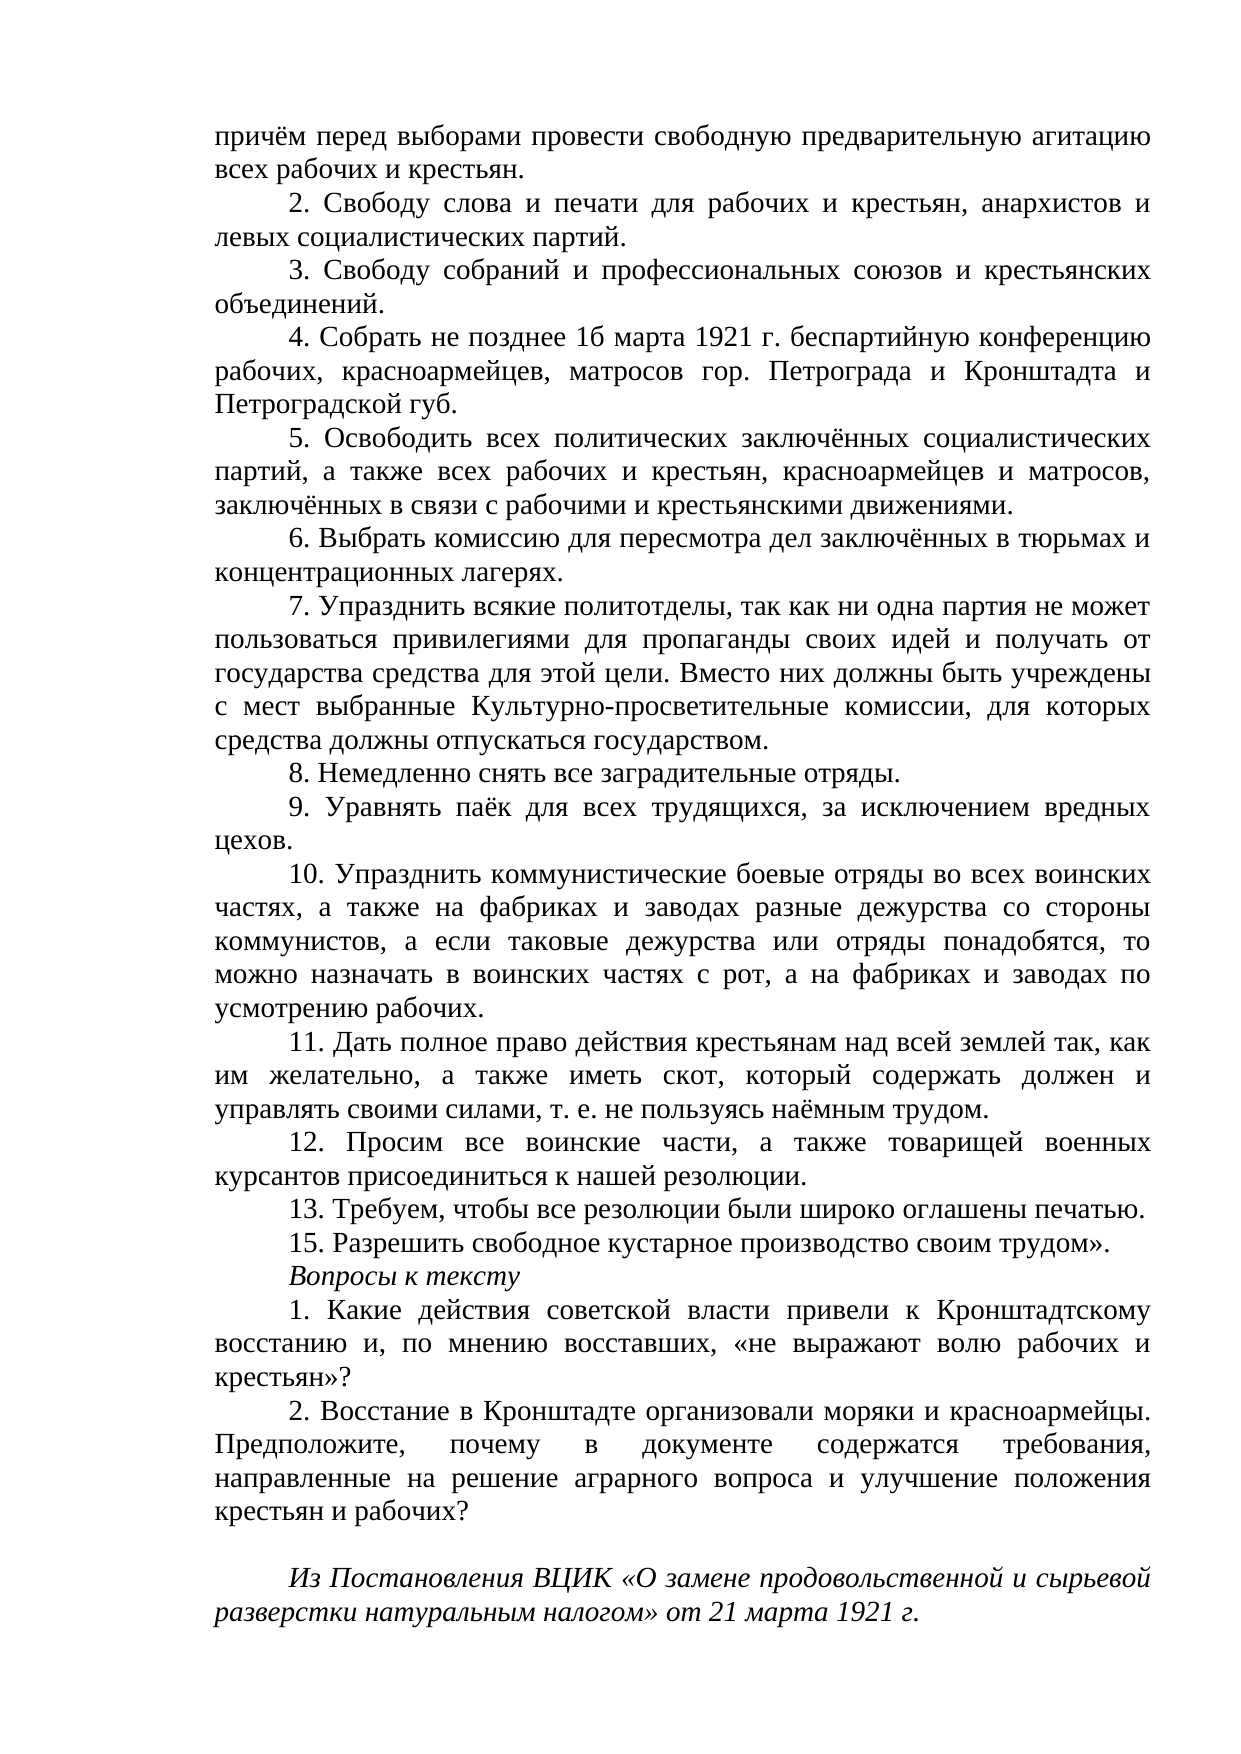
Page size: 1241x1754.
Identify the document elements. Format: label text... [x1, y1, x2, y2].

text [214, 118, 1152, 185]
text 13. Требуем, чтобы все резолюции были широко оглашены печатью. [214, 1191, 1152, 1225]
text 15. Разрешить свободное кустарное производство своим трудом». [214, 1225, 1152, 1258]
text 3. Свободу собраний и профессиональных союзов и крестьянских объединений. [214, 252, 1152, 319]
text 5. Освободить всех политических заключённых социалистических партий, а также всех рабочих и крестьян, красноармейцев и матросов, заключённых в связи с рабочими и крестьянскими движениями. [214, 420, 1152, 521]
text Вопросы к тексту [214, 1258, 1152, 1292]
text 10. Упразднить коммунистические боевые отряды во всех воинских частях, а также на фабриках и заводах разные дежурства со стороны коммунистов, а если таковые дежурства или отряды понадобятся, то можно назначать в воинских частях с рот, а на фабриках и заводах по усмотрению рабочих. [214, 856, 1152, 1024]
text 12. Просим все воинские части, а также товарищей военных курсантов присоединиться к нашей резолюции. [214, 1124, 1152, 1191]
text 8. Немедленно снять все заградительные отряды. [214, 755, 1152, 789]
text 1. Какие действия советской власти привели к Кронштадтскому восстанию и, по мнению восставших, «не выражают волю рабочих и крестьян»? [214, 1292, 1152, 1393]
text 9. Уравнять паёк для всех трудящихся, за исключением вредных цехов. [214, 789, 1152, 856]
text 2. Восстание в Кронштадте организовали моряки и красноармейцы. Предположите, почему в документе содержатся требования, направленные на решение аграрного вопроса и улучшение положения крестьян и рабочих? [214, 1393, 1152, 1527]
text 6. Выбрать комиссию для пересмотра дел заключённых в тюрьмах и концентрационных лагерях. [214, 521, 1152, 588]
text 4. Собрать не позднее 1б марта 1921 г. беспартийную конференцию рабочих, красноармейцев, матросов гор. Петрограда и Кронштадта и Петроградской губ. [214, 319, 1152, 420]
text 11. Дать полное право действия крестьянам над всей землей так, как им желательно, а также иметь скот, который содержать должен и управлять своими силами, т. е. не пользуясь наёмным трудом. [214, 1024, 1152, 1124]
text Из Постановления ВЦИК «О замене продовольственной и сырьевой разверстки натуральным налогом» от 21 марта 1921 г. [214, 1560, 1152, 1627]
text 2. Свободу слова и печати для рабочих и крестьян, анархистов и левых социалистических партий. [214, 185, 1152, 252]
text 7. Упразднить всякие политотделы, так как ни одна партия не может пользоваться привилегиями для пропаганды своих идей и получать от государства средства для этой цели. Вместо них должны быть учреждены с мест выбранные Культурно-просветительные комиссии, для которых средства должны отпускаться государством. [214, 588, 1152, 755]
